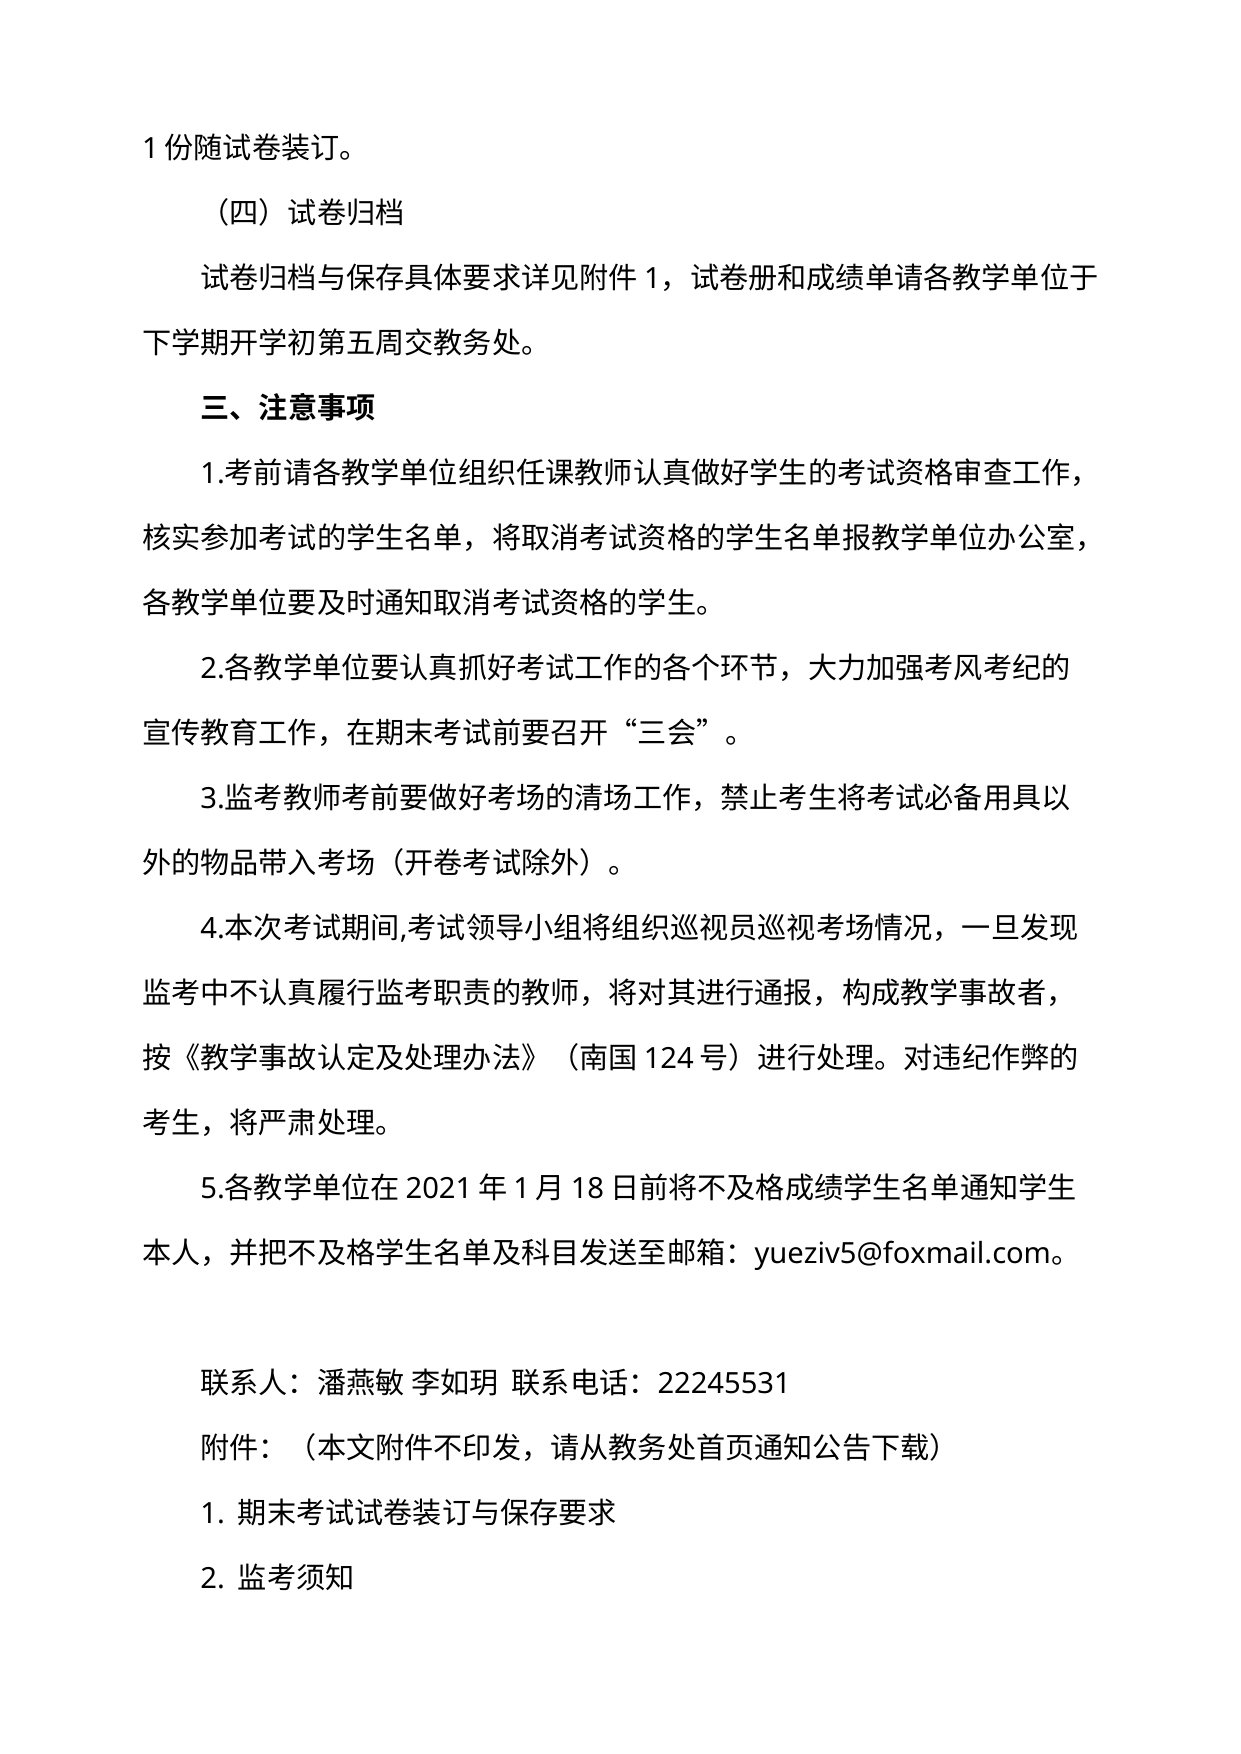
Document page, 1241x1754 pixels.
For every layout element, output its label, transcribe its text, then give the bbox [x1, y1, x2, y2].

list 监考须知 [200, 1544, 1098, 1609]
list 期末考试试卷装订与保存要求 [200, 1479, 1098, 1544]
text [142, 114, 1098, 179]
text （四）试卷归档 [142, 179, 1098, 244]
text 3.监考教师考前要做好考场的清场工作，禁止考生将考试必备用具以外的物品带入考场（开卷考试除外）。 [142, 764, 1098, 894]
text 2.各教学单位要认真抓好考试工作的各个环节，大力加强考风考纪的宣传教育工作，在期末考试前要召开“三会”。 [142, 634, 1098, 764]
text 试卷归档与保存具体要求详见附件1，试卷册和成绩单请各教学单位于下学期开学初第五周交教务处。 [142, 244, 1098, 374]
text 1.考前请各教学单位组织任课教师认真做好学生的考试资格审查工作，核实参加考试的学生名单，将取消考试资格的学生名单报教学单位办公室，各教学单位要及时通知取消考试资格的学生。 [142, 439, 1098, 634]
text 4.本次考试期间,考试领导小组将组织巡视员巡视考场情况，一旦发现监考中不认真履行监考职责的教师，将对其进行通报，构成教学事故者，按《教学事故认定及处理办法》（南国124号）进行处理。对违纪作弊的考生，将严肃处理。 [142, 894, 1098, 1154]
text 三、注意事项 [142, 374, 1098, 439]
text 5.各教学单位在2021年1月18日前将不及格成绩学生名单通知学生本人，并把不及格学生名单及科目发送至邮箱：yueziv5@foxmail.com。 [142, 1154, 1098, 1284]
text 联系人：潘燕敏 李如玥 联系电话：22245531 [142, 1349, 1098, 1414]
text 附件：（本文附件不印发，请从教务处首页通知公告下载） [142, 1414, 1098, 1479]
